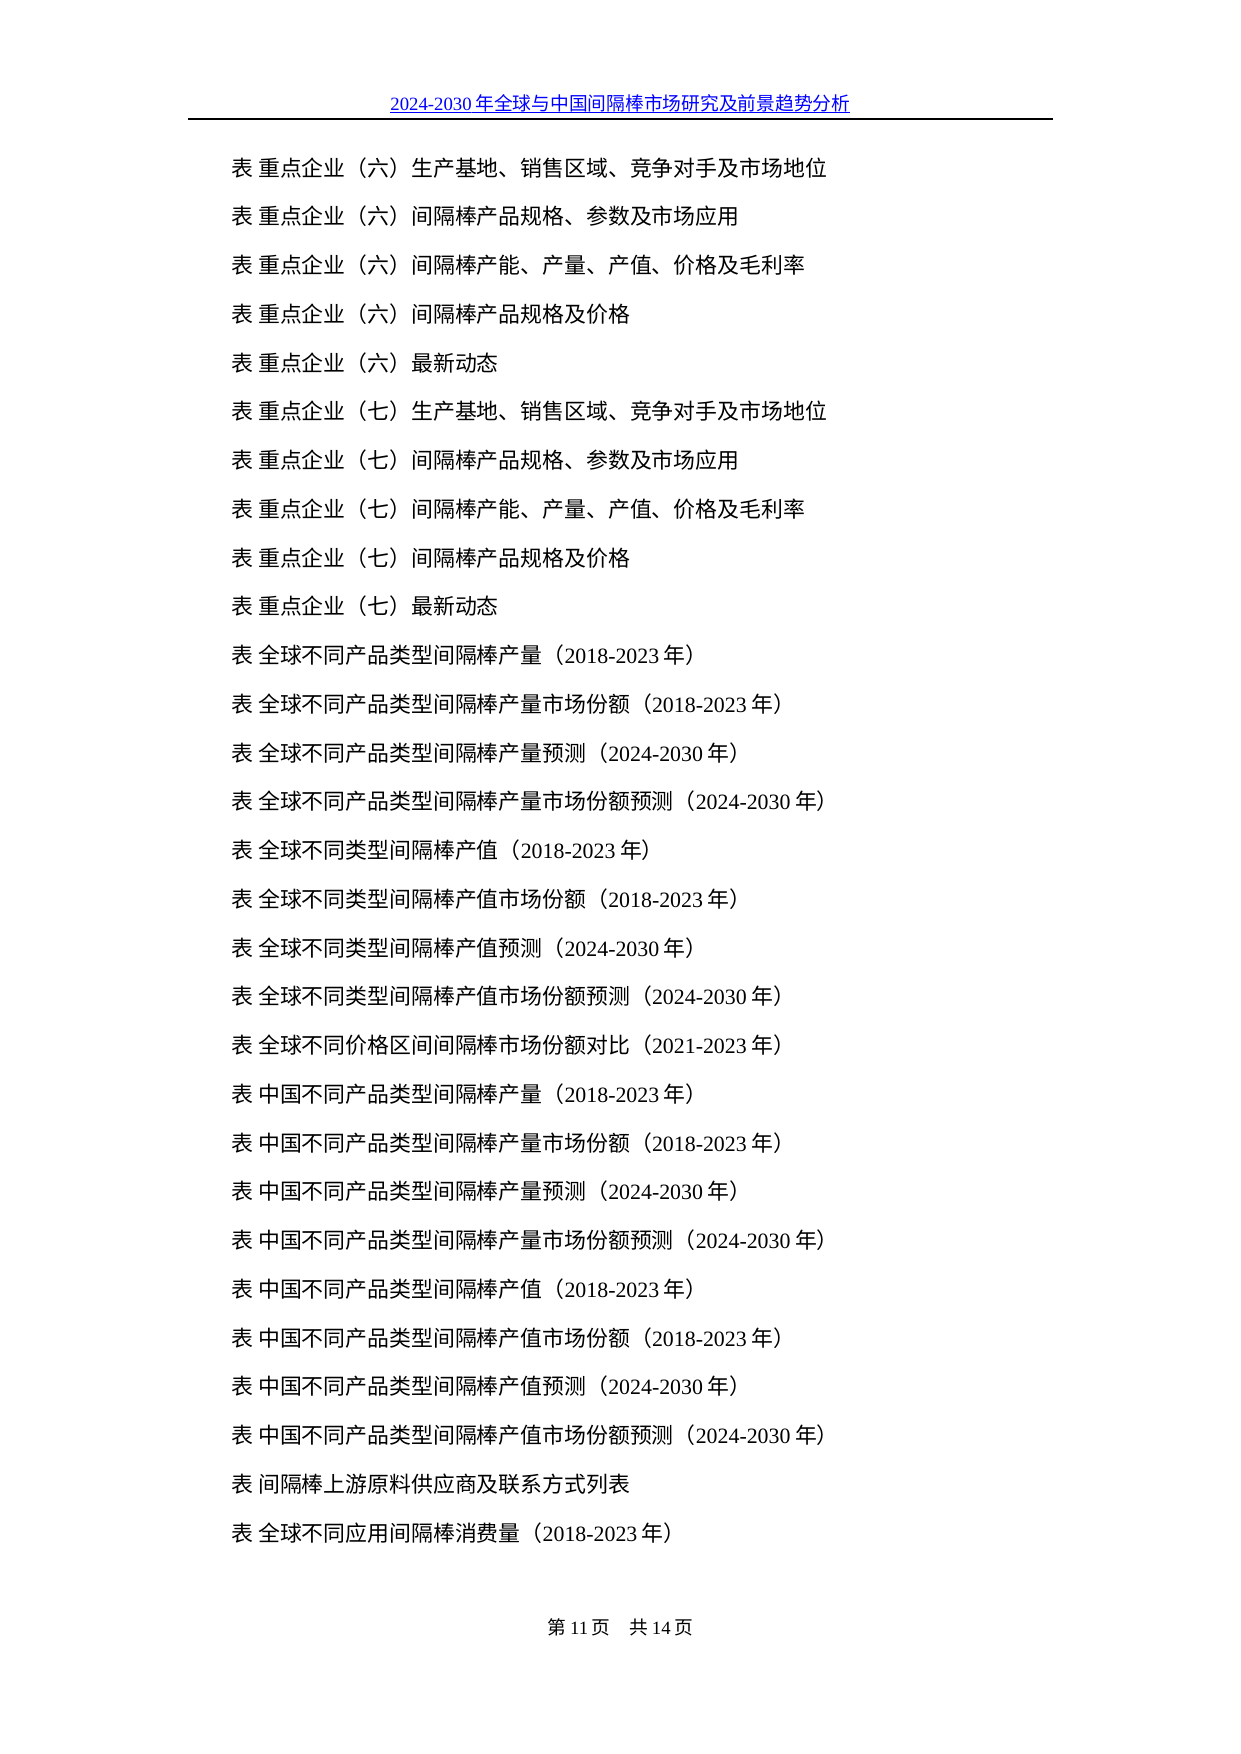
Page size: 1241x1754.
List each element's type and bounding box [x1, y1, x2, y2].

text [187, 150, 1053, 1548]
